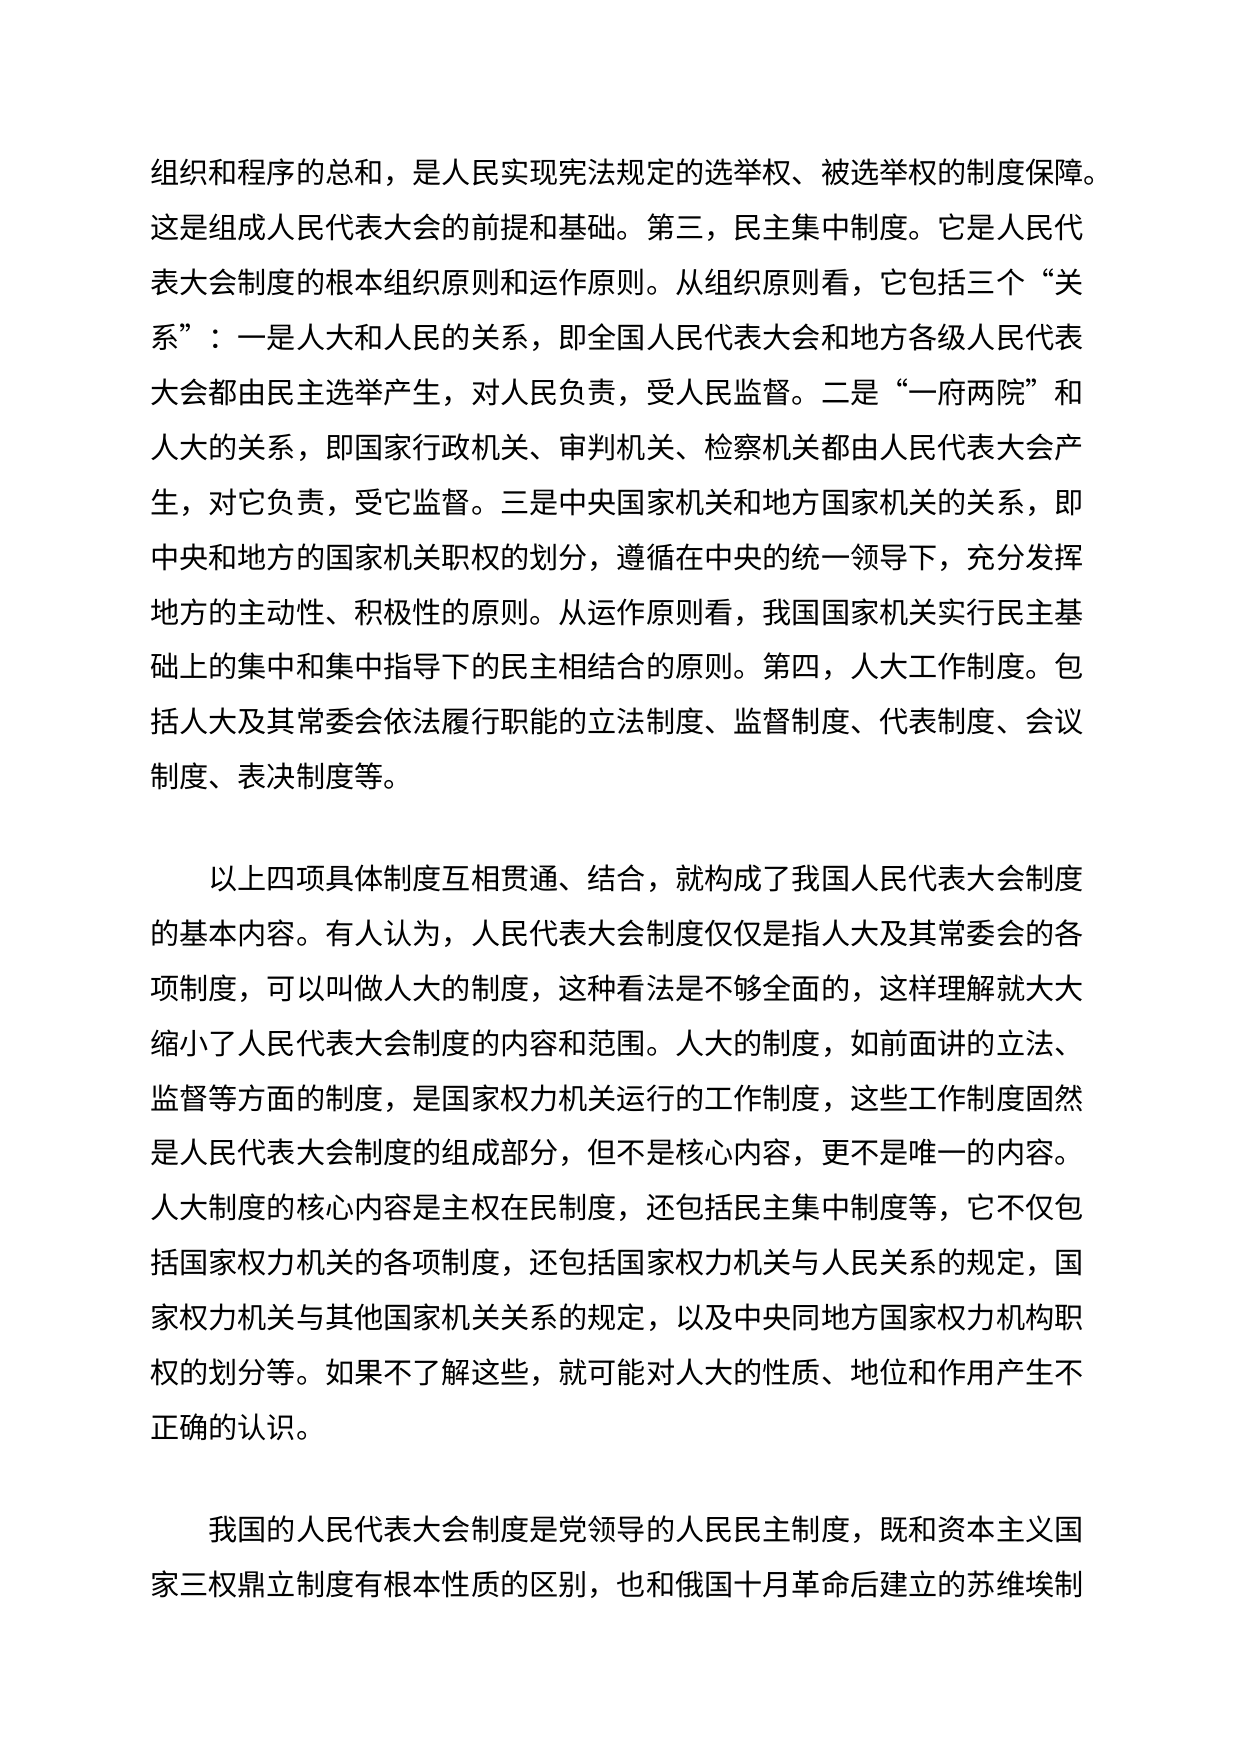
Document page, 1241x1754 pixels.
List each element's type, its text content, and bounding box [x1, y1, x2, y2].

text 以上四项具体制度互相贯通、结合，就构成了我国人民代表大会制度的基本内容。有人认为，人民代表大会制度仅仅是指人大及其常委会的各项制度，可以叫做人大的制度，这种看法是不够全面的，这样理解就大大缩小了人民代表大会制度的内容和范围。人大的制度，如前面讲的立法、监督等方面的制度，是国家权力机关运行的工作制度，这些工作制度固然是人民代表大会制度的组成部分，但不是核心内容，更不是唯一的内容。人大制度的核心内容是主权在民制度，还包括民主集中制度等，它不仅包括国家权力机关的各项制度，还包括国家权力机关与人民关系的规定，国家权力机关与其他国家机关关系的规定，以及中央同地方国家权力机构职权的划分等。如果不了解这些，就可能对人大的性质、地位和作用产生不正确的认识。 [150, 856, 1090, 1447]
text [150, 150, 1090, 796]
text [150, 1506, 1090, 1603]
